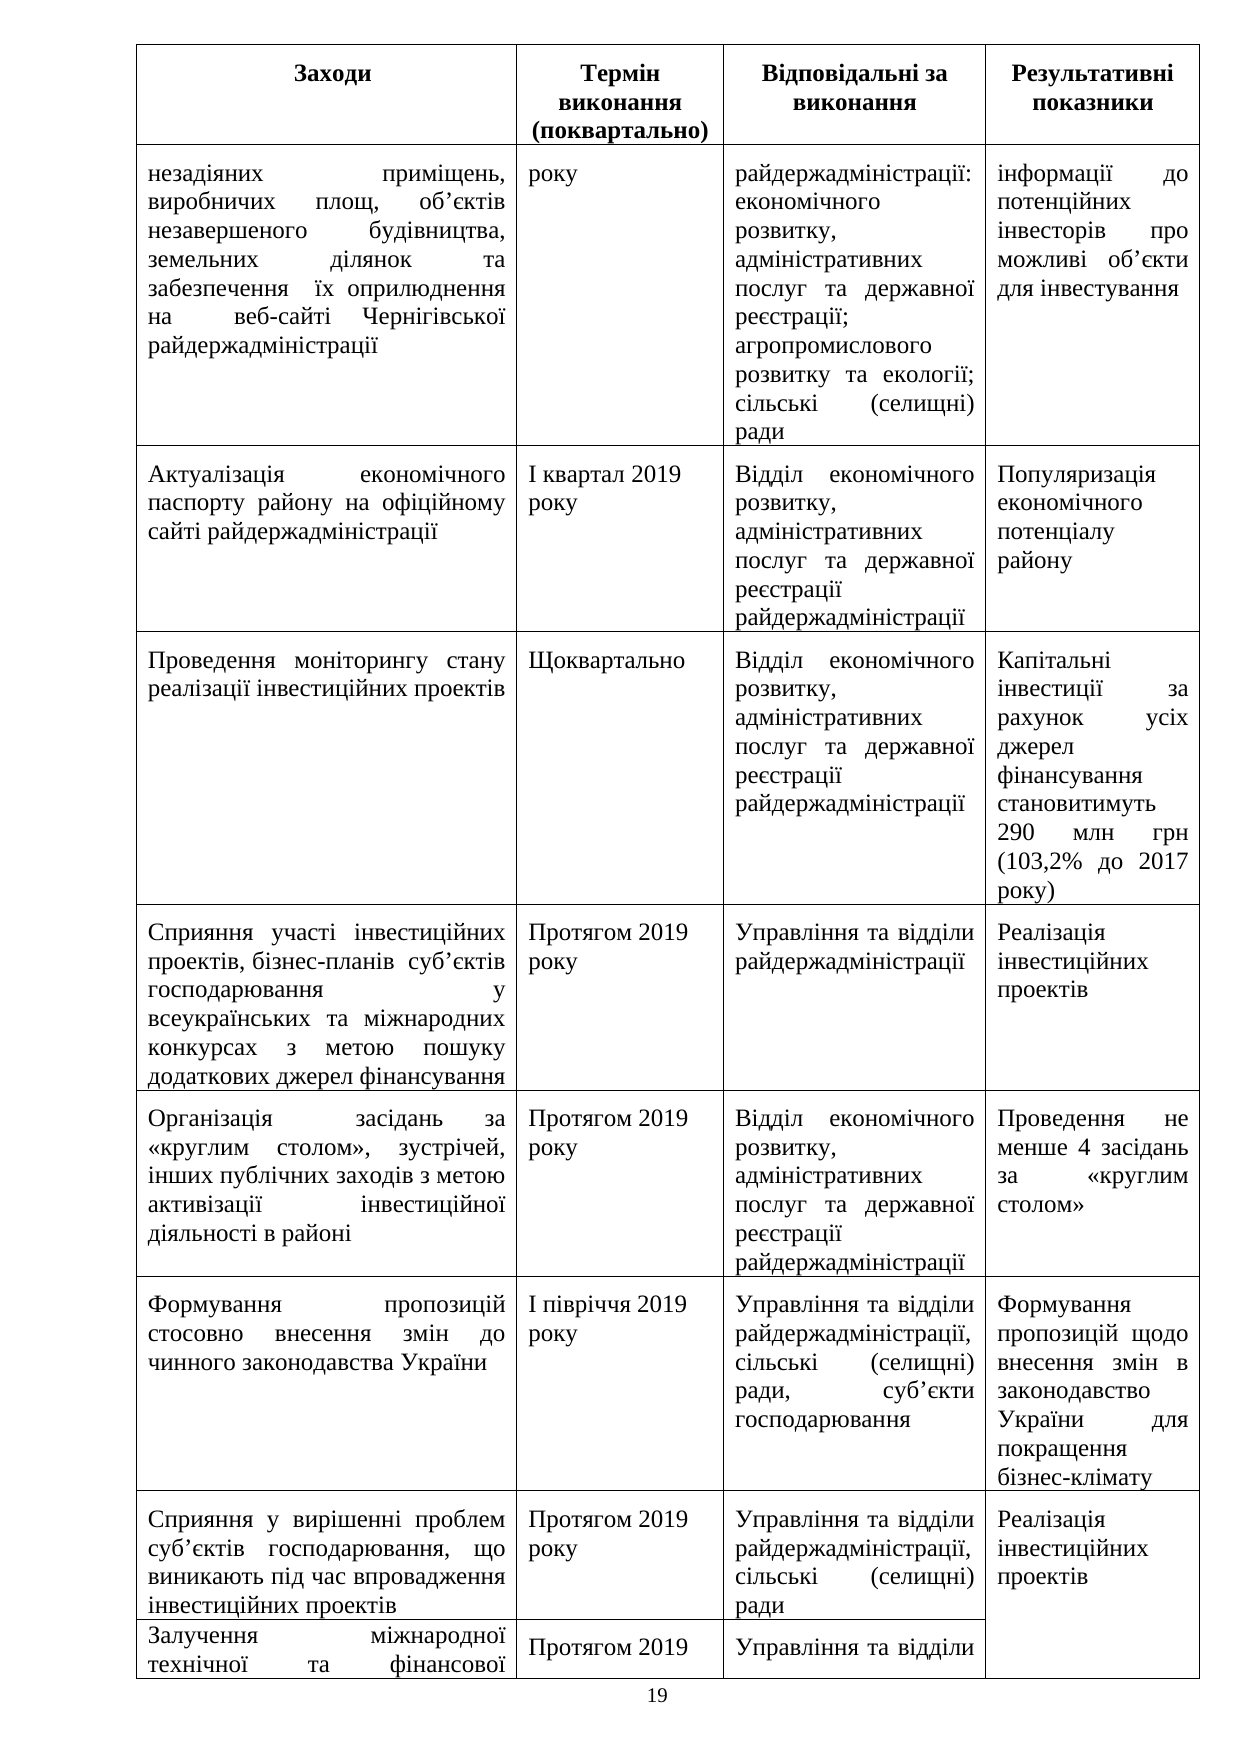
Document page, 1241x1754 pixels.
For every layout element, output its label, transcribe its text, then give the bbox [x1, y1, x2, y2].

table_cell Реалізація інвестиційних проектів [986, 1491, 1199, 1677]
table_header Заходи [137, 45, 516, 144]
table_cell Капітальні інвестиції за рахунок усіх джерел фінансування становитимуть 290 млн грн (103,2% до 2017 року) [986, 632, 1199, 903]
table_cell Реалізація інвестиційних проектів [986, 905, 1199, 1089]
table_cell I квартал 2019 року [517, 446, 723, 631]
table_cell Формування пропозицій щодо внесення змін в законодавство України для покращення бізнес-клімату [986, 1277, 1199, 1490]
table_cell Управління та відділи райдержадміністрації [724, 905, 985, 1089]
table_cell Відділ економічного розвитку, адміністративних послуг та державної реєстрації райдержадміністрації [724, 1091, 985, 1276]
table_cell І квартал 2019 року [517, 145, 723, 445]
table_cell Сприяння участі інвестиційних проектів, бізнес-планів суб’єктів господарювання у всеукраїнських та міжнародних конкурсах з метою пошуку додаткових джерел фінансування [137, 905, 516, 1089]
table_cell Протягом 2019 року [517, 1091, 723, 1276]
table_cell Управління та відділи райдержадміністрації, сільські (селищні) ради, суб’єкти господарювання [724, 1277, 985, 1490]
table_cell Формування пропозицій стосовно внесення змін до чинного законодавства України [137, 1277, 516, 1490]
table_cell Щоквартально [517, 632, 723, 903]
table_cell Відділ економічного розвитку, адміністративних послуг та державної реєстрації райдержадміністрації [724, 446, 985, 631]
table_cell Протягом 2019 року [517, 905, 723, 1089]
table_cell Проведення не менше 4 засідань за «круглим столом» [986, 1091, 1199, 1276]
table_cell Популяризація економічного потенціалу району [986, 446, 1199, 631]
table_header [724, 45, 985, 144]
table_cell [724, 1620, 985, 1677]
table_cell Організація засідань за «круглим столом», зустрічей, інших публічних заходів з метою активізації інвестиційної діяльності в районі [137, 1091, 516, 1276]
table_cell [724, 1491, 985, 1619]
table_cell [986, 145, 1199, 445]
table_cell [724, 145, 985, 445]
table_cell Проведення моніторингу стану реалізації інвестиційних проектів [137, 632, 516, 903]
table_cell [137, 145, 516, 445]
table_cell Протягом 2019 року [517, 1491, 723, 1619]
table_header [517, 45, 723, 144]
table_cell І півріччя 2019 року [517, 1277, 723, 1490]
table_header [986, 45, 1199, 144]
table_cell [137, 1620, 516, 1677]
table_cell Сприяння у вирішенні проблем суб’єктів господарювання, що виникають під час впровадження інвестиційних проектів [137, 1491, 516, 1619]
table_cell Відділ економічного розвитку, адміністративних послуг та державної реєстрації райдержадміністрації [724, 632, 985, 903]
table_cell Актуалізація економічного паспорту району на офіційному сайті райдержадміністрації [137, 446, 516, 631]
table_cell Протягом 2019 року [517, 1620, 723, 1677]
